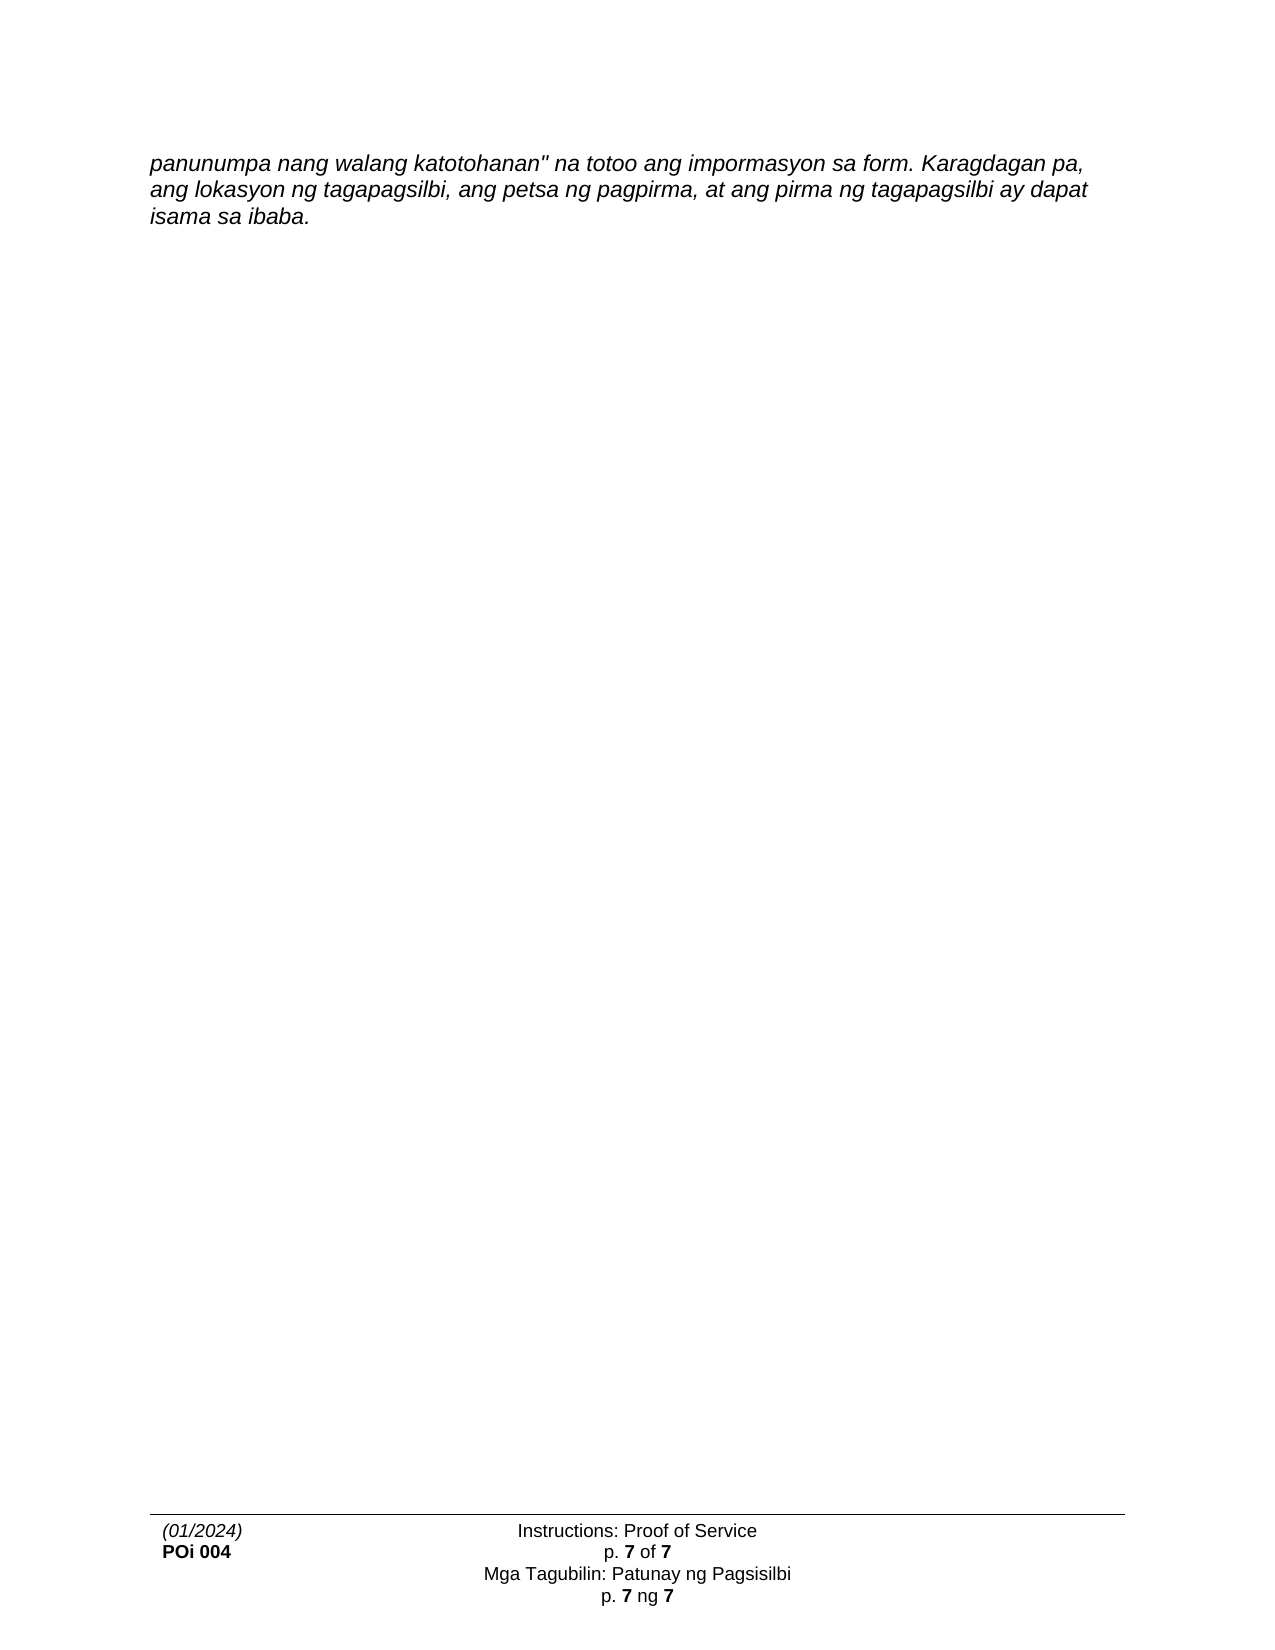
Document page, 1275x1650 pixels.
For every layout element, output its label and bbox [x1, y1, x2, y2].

text [150, 150, 1125, 229]
